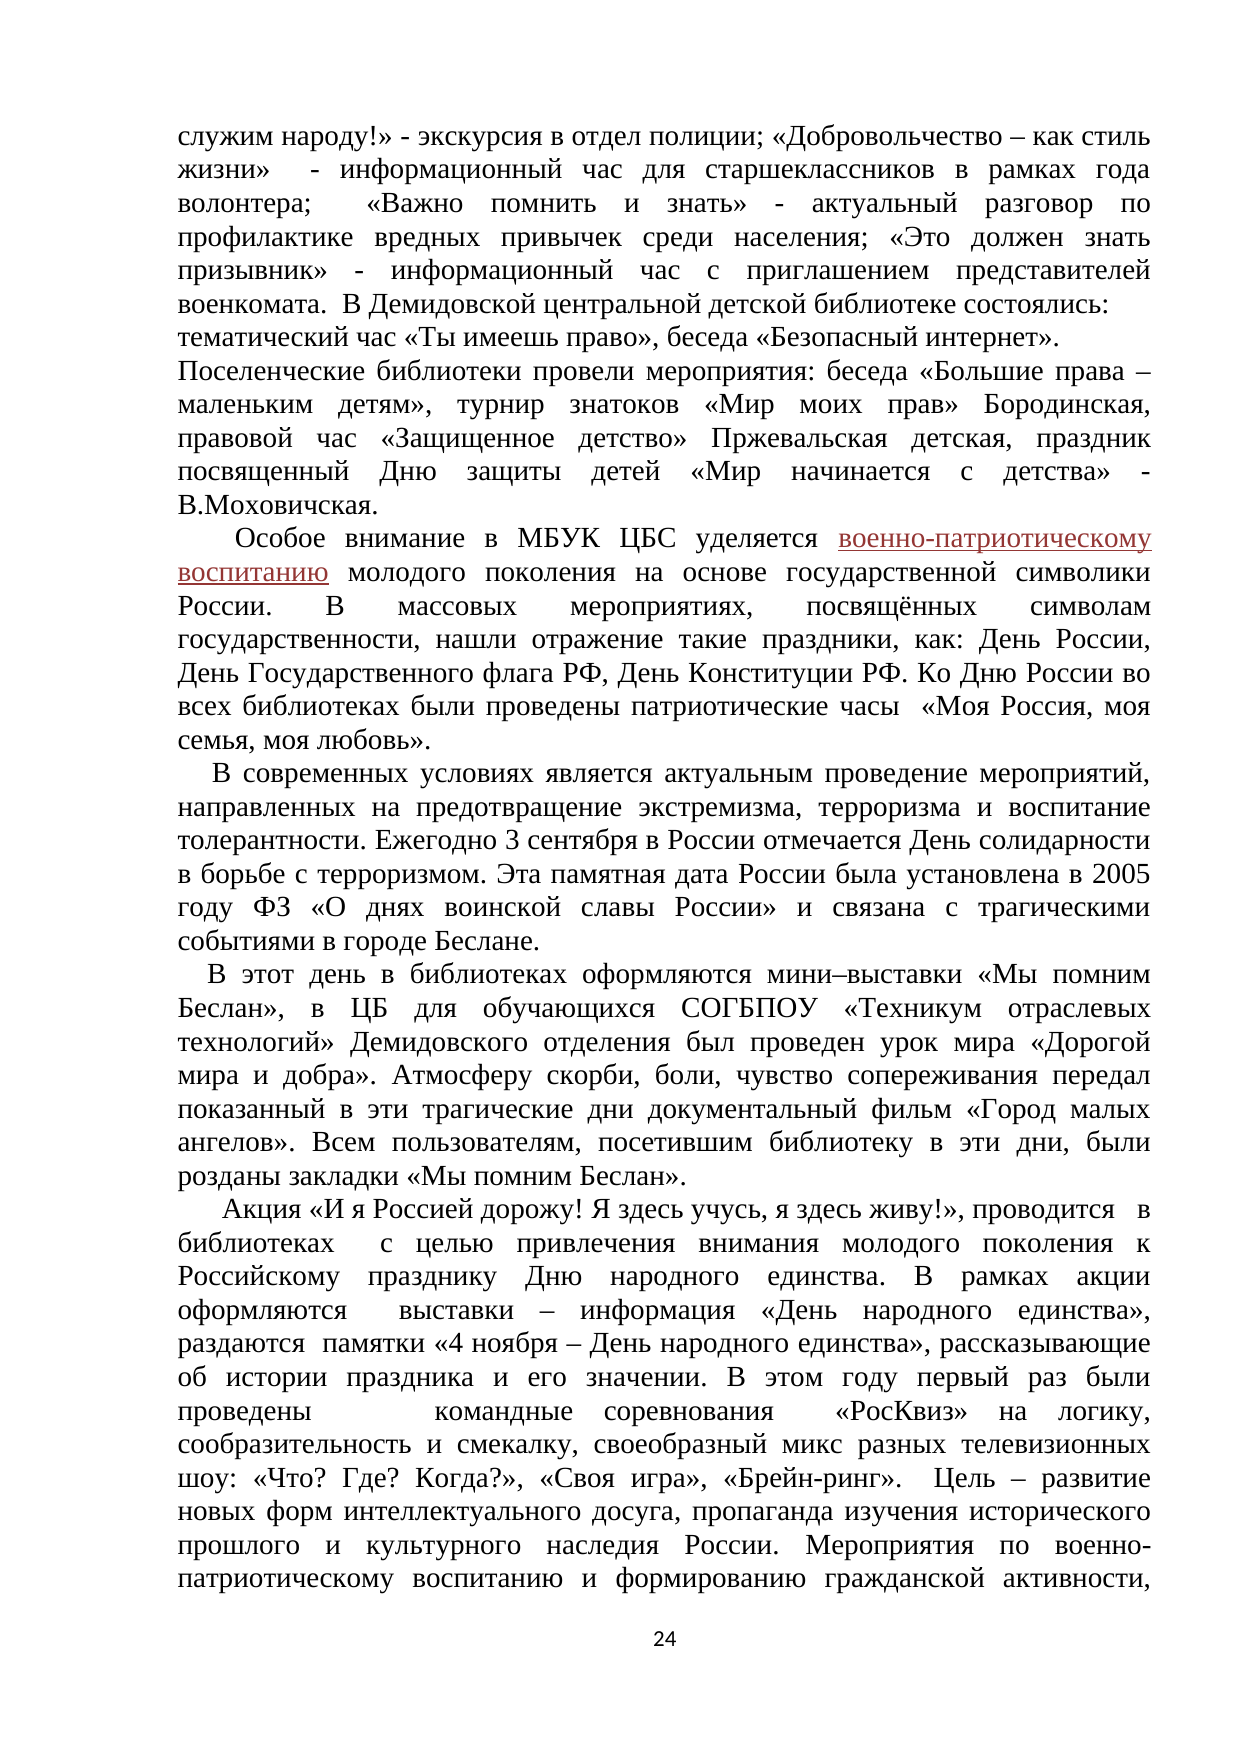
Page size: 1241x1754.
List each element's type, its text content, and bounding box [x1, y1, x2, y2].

text Поселенческие библиотеки провели мероприятия: беседа «Большие права – маленьким детям», турнир знатоков «Мир моих прав» Бородинская, правовой час «Защищенное детство» Пржевальская детская, праздник посвященный Дню защиты детей «Мир начинается с детства» - В.Моховичская. [177, 353, 1152, 521]
text тематический час «Ты имеешь право», беседа «Безопасный интернет». [177, 319, 1152, 353]
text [177, 1191, 1152, 1594]
text В этот день в библиотеках оформляются мини–выставки «Мы помним Беслан», в ЦБ для обучающихся СОГБПОУ «Техникум отраслевых технологий» Демидовского отделения был проведен урок мира «Дорогой мира и добра». Атмосферу скорби, боли, чувство сопереживания передал показанный в эти трагические дни документальный фильм «Город малых ангелов». Всем пользователям, посетившим библиотеку в эти дни, были розданы закладки «Мы помним Беслан». [177, 957, 1152, 1191]
text Особое внимание в МБУК ЦБС уделяется военно-патриотическому воспитанию молодого поколения на основе государственной символики России. В массовых мероприятиях, посвящённых символам государственности, нашли отражение такие праздники, как: День России, День Государственного флага РФ, День Конституции РФ. Ко Дню России во всех библиотеках были проведены патриотические часы «Моя Россия, моя семья, моя любовь». [177, 521, 1152, 755]
text В современных условиях является актуальным проведение мероприятий, направленных на предотвращение экстремизма, терроризма и воспитание толерантности. Ежегодно 3 сентября в России отмечается День солидарности в борьбе с терроризмом. Эта памятная дата России была установлена в 2005 году ФЗ «О днях воинской славы России» и связана с трагическими событиями в городе Беслане. [177, 755, 1152, 957]
